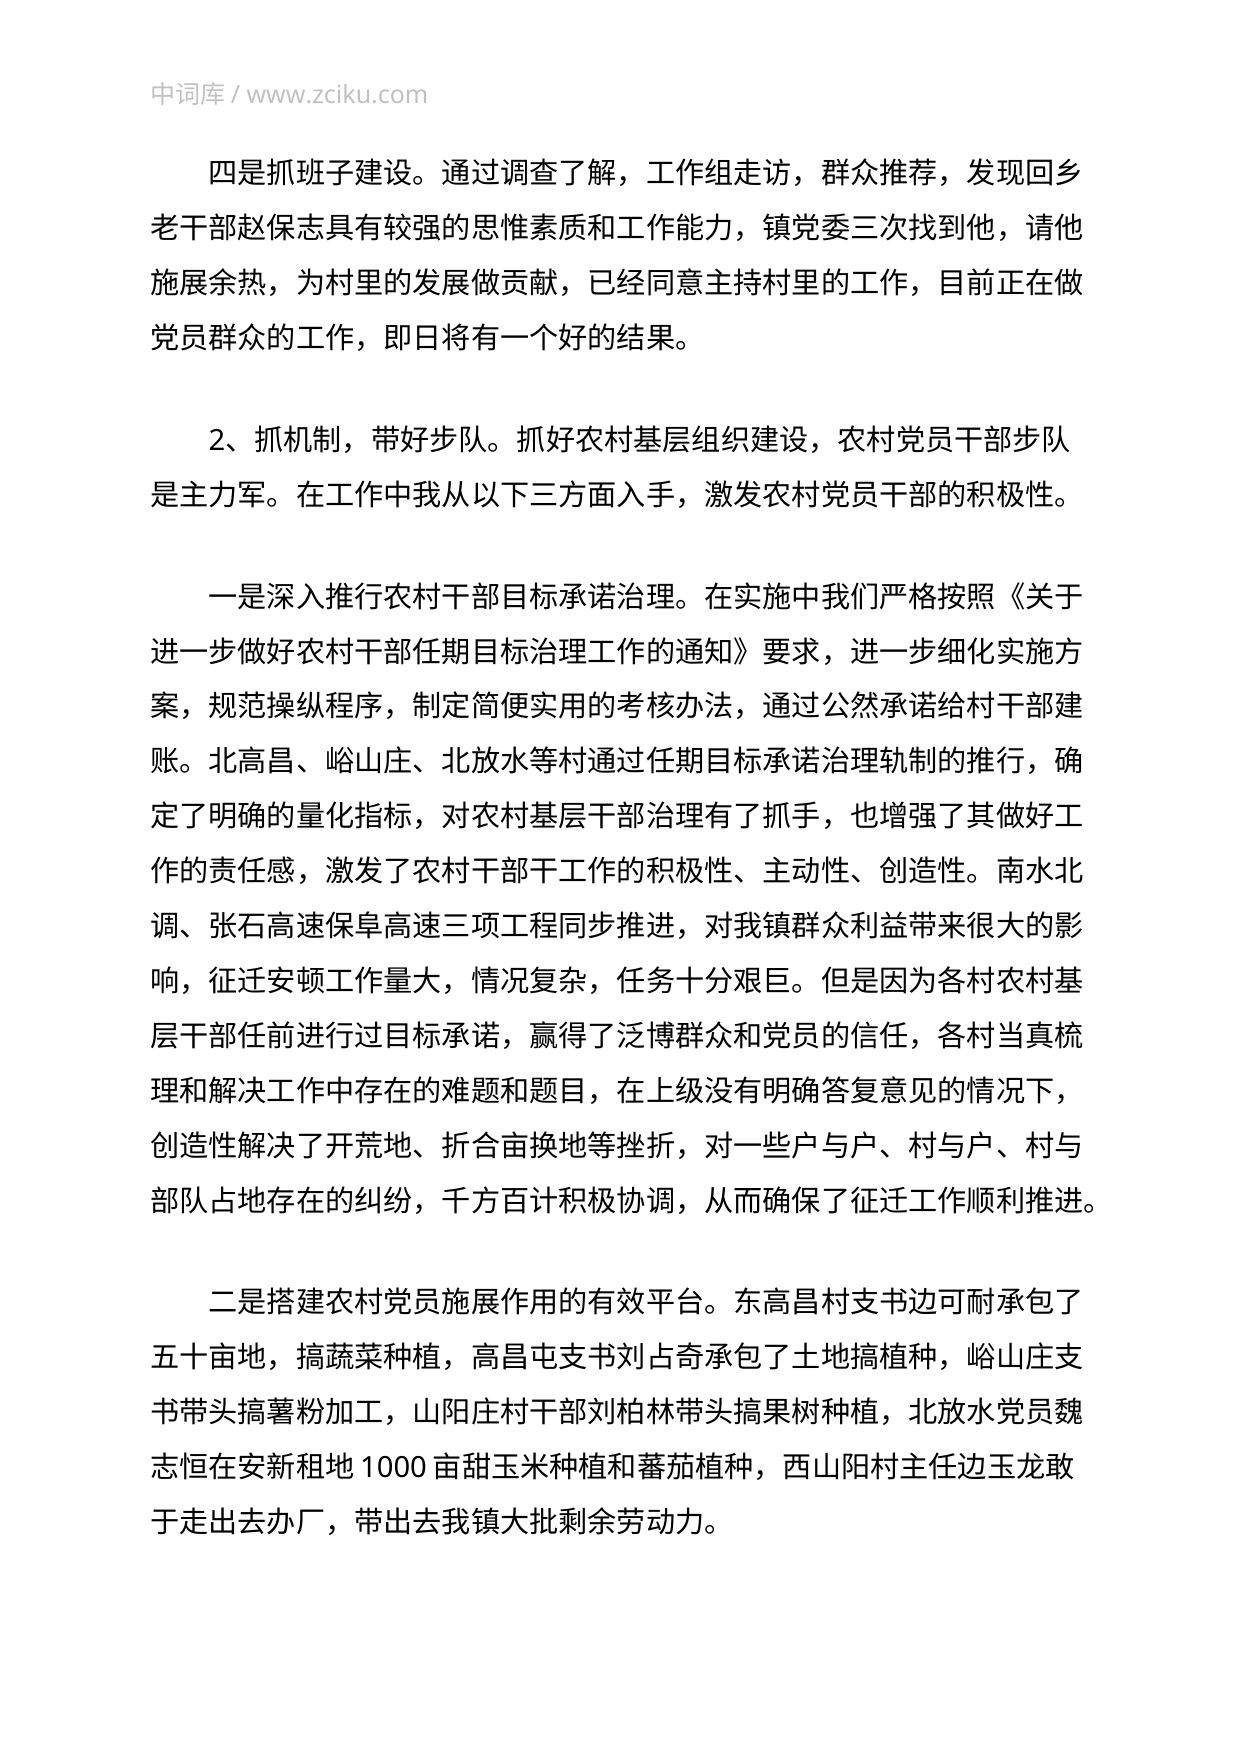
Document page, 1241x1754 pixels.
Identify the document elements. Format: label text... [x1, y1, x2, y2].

text 四是抓班子建设。通过调查了解，工作组走访，群众推荐，发现回乡老干部赵保志具有较强的思惟素质和工作能力，镇党委三次找到他，请他施展余热，为村里的发展做贡献，已经同意主持村里的工作，目前正在做党员群众的工作，即日将有一个好的结果。 [150, 150, 1090, 357]
text 2、抓机制，带好步队。抓好农村基层组织建设，农村党员干部步队是主力军。在工作中我从以下三方面入手，激发农村党员干部的积极性。 [150, 416, 1090, 514]
text 二是搭建农村党员施展作用的有效平台。东高昌村支书边可耐承包了五十亩地，搞蔬菜种植，高昌屯支书刘占奇承包了土地搞植种，峪山庄支书带头搞薯粉加工，山阳庄村干部刘柏林带头搞果树种植，北放水党员魏志恒在安新租地1000亩甜玉米种植和蕃茄植种，西山阳村主任边玉龙敢于走出去办厂，带出去我镇大批剩余劳动力。 [150, 1279, 1090, 1541]
text 一是深入推行农村干部目标承诺治理。在实施中我们严格按照《关于进一步做好农村干部任期目标治理工作的通知》要求，进一步细化实施方案，规范操纵程序，制定简便实用的考核办法，通过公然承诺给村干部建账。北高昌、峪山庄、北放水等村通过任期目标承诺治理轨制的推行，确定了明确的量化指标，对农村基层干部治理有了抓手，也增强了其做好工作的责任感，激发了农村干部干工作的积极性、主动性、创造性。南水北调、张石高速保阜高速三项工程同步推进，对我镇群众利益带来很大的影响，征迁安顿工作量大，情况复杂，任务十分艰巨。但是因为各村农村基层干部任前进行过目标承诺，赢得了泛博群众和党员的信任，各村当真梳理和解决工作中存在的难题和题目，在上级没有明确答复意见的情况下，创造性解决了开荒地、折合亩换地等挫折，对一些户与户、村与户、村与部队占地存在的纠纷，千方百计积极协调，从而确保了征迁工作顺利推进。 [150, 573, 1090, 1219]
